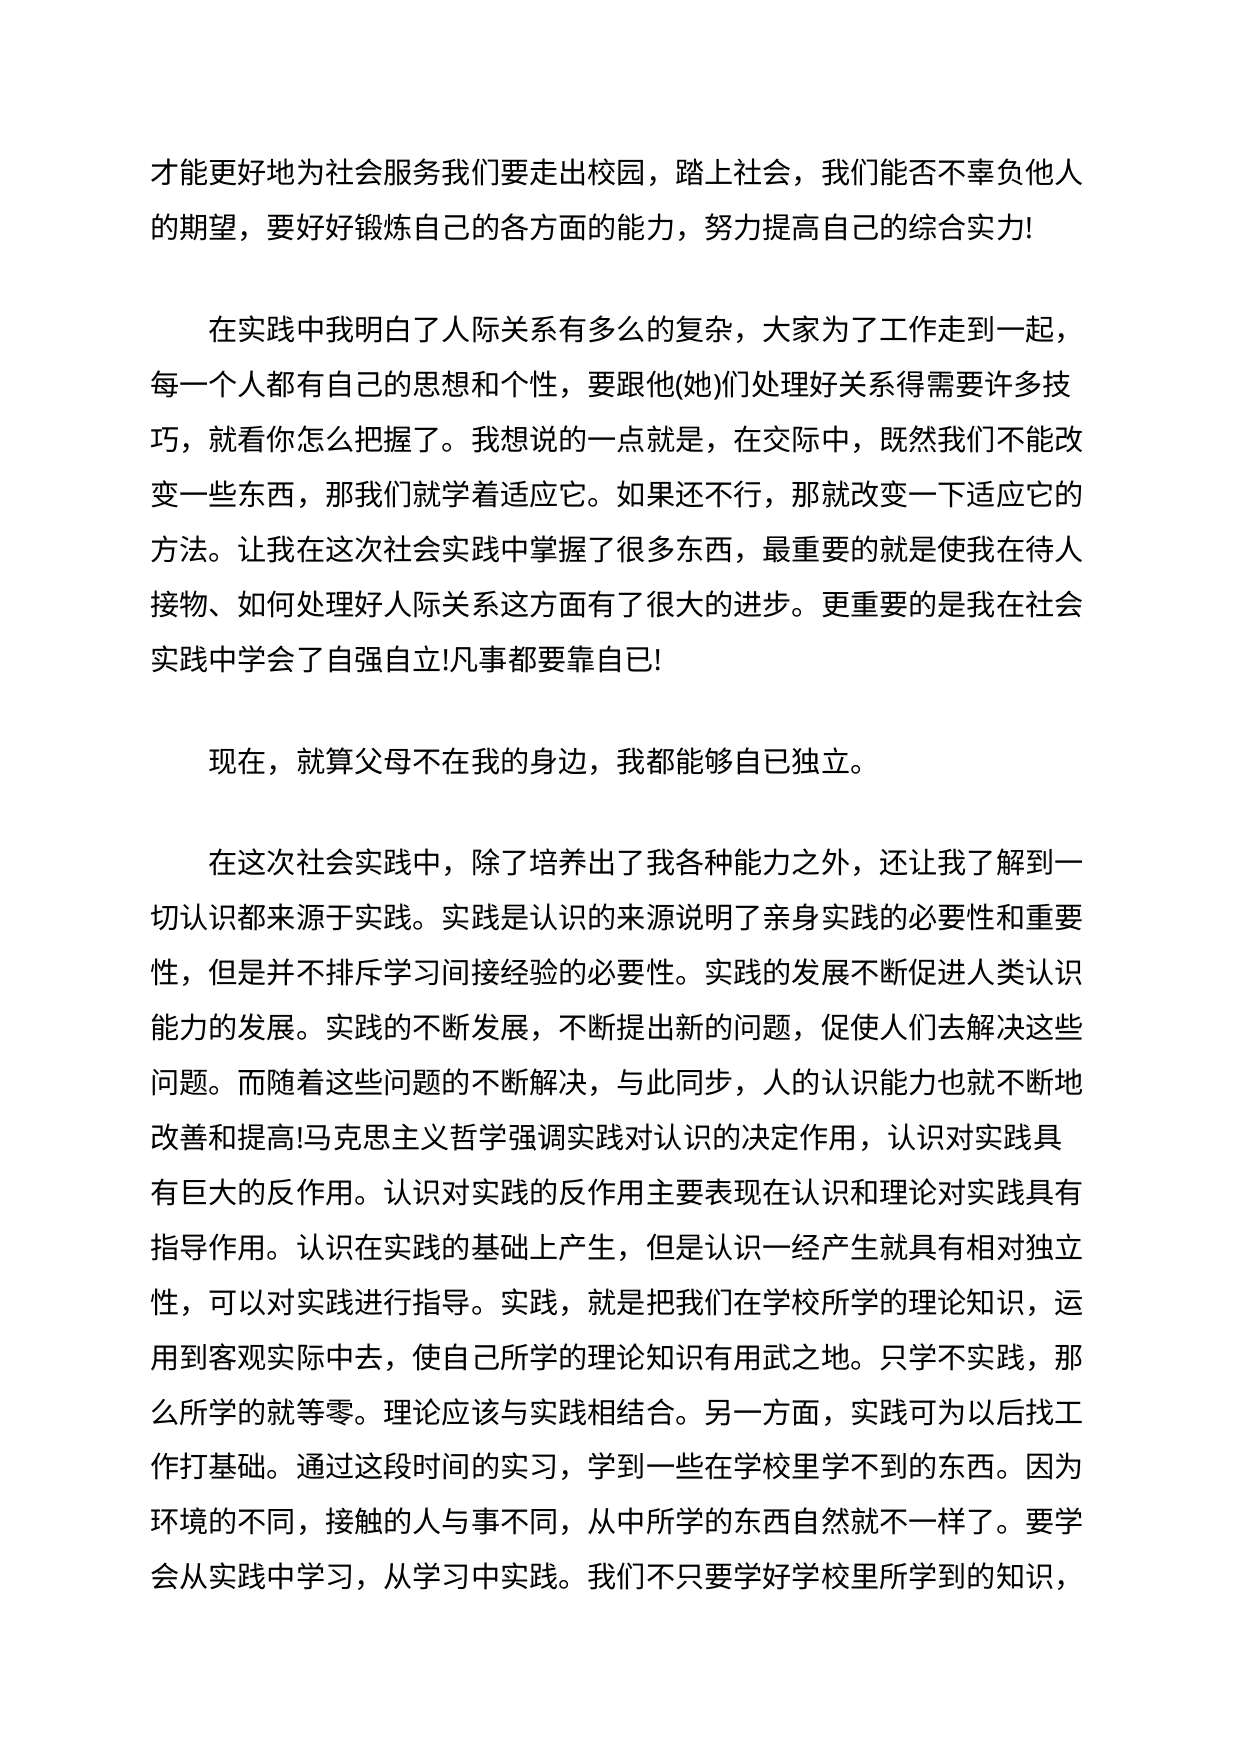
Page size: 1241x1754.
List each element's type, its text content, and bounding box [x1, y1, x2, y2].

text 现在，就算父母不在我的身边，我都能够自已独立。 [150, 738, 1090, 781]
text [150, 840, 1090, 1596]
text 在实践中我明白了人际关系有多么的复杂，大家为了工作走到一起，每一个人都有自己的思想和个性，要跟他(她)们处理好关系得需要许多技巧，就看你怎么把握了。我想说的一点就是，在交际中，既然我们不能改变一些东西，那我们就学着适应它。如果还不行，那就改变一下适应它的方法。让我在这次社会实践中掌握了很多东西，最重要的就是使我在待人接物、如何处理好人际关系这方面有了很大的进步。更重要的是我在社会实践中学会了自强自立!凡事都要靠自已! [150, 307, 1090, 679]
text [150, 150, 1090, 247]
